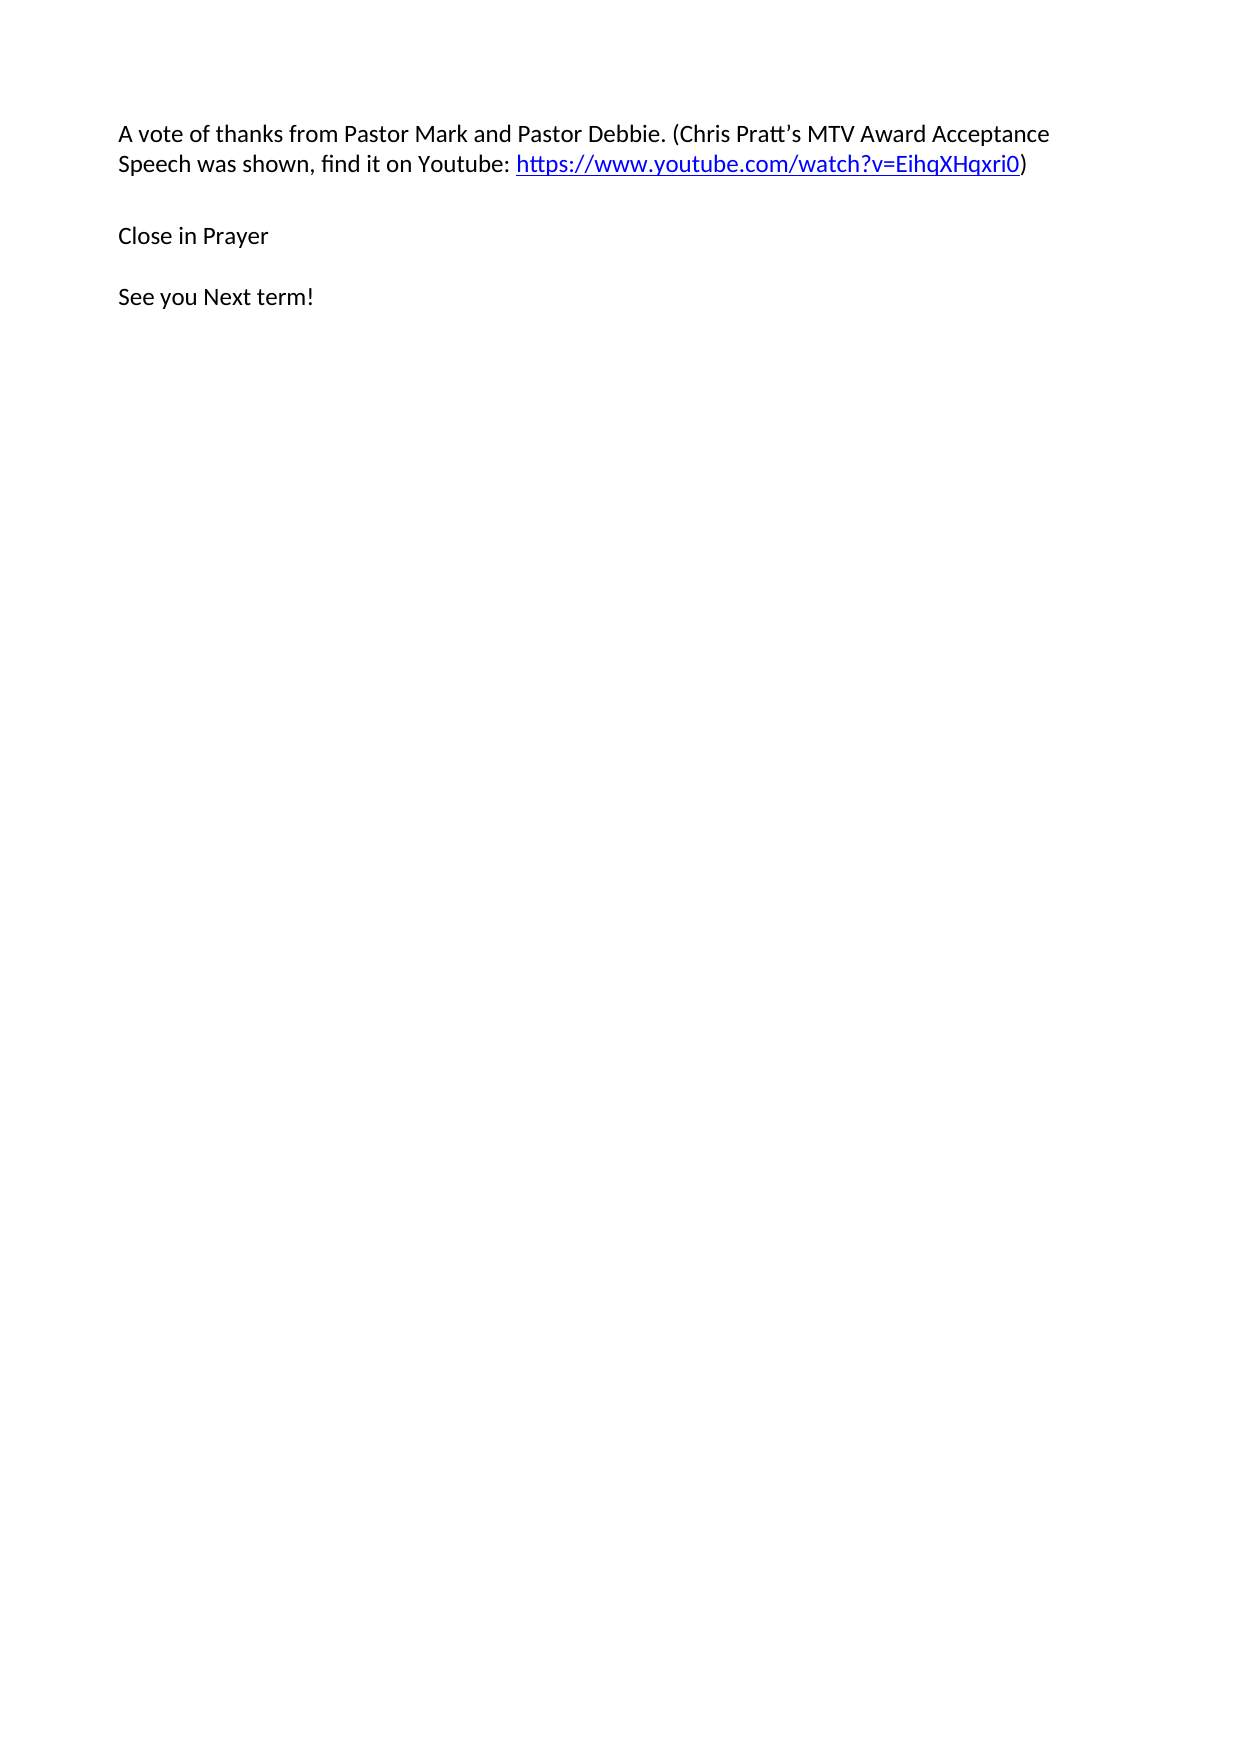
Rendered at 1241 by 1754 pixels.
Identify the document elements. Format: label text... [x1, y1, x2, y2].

text A vote of thanks from Pastor Mark and Pastor Debbie. (Chris Pratt’s MTV Award Acceptance Speech was shown, find it on Youtube: https://www.youtube.com/watch?v=EihqXHqxri0) [118, 118, 1122, 179]
text Close in Prayer [118, 220, 1122, 250]
text See you Next term! [118, 281, 1122, 311]
